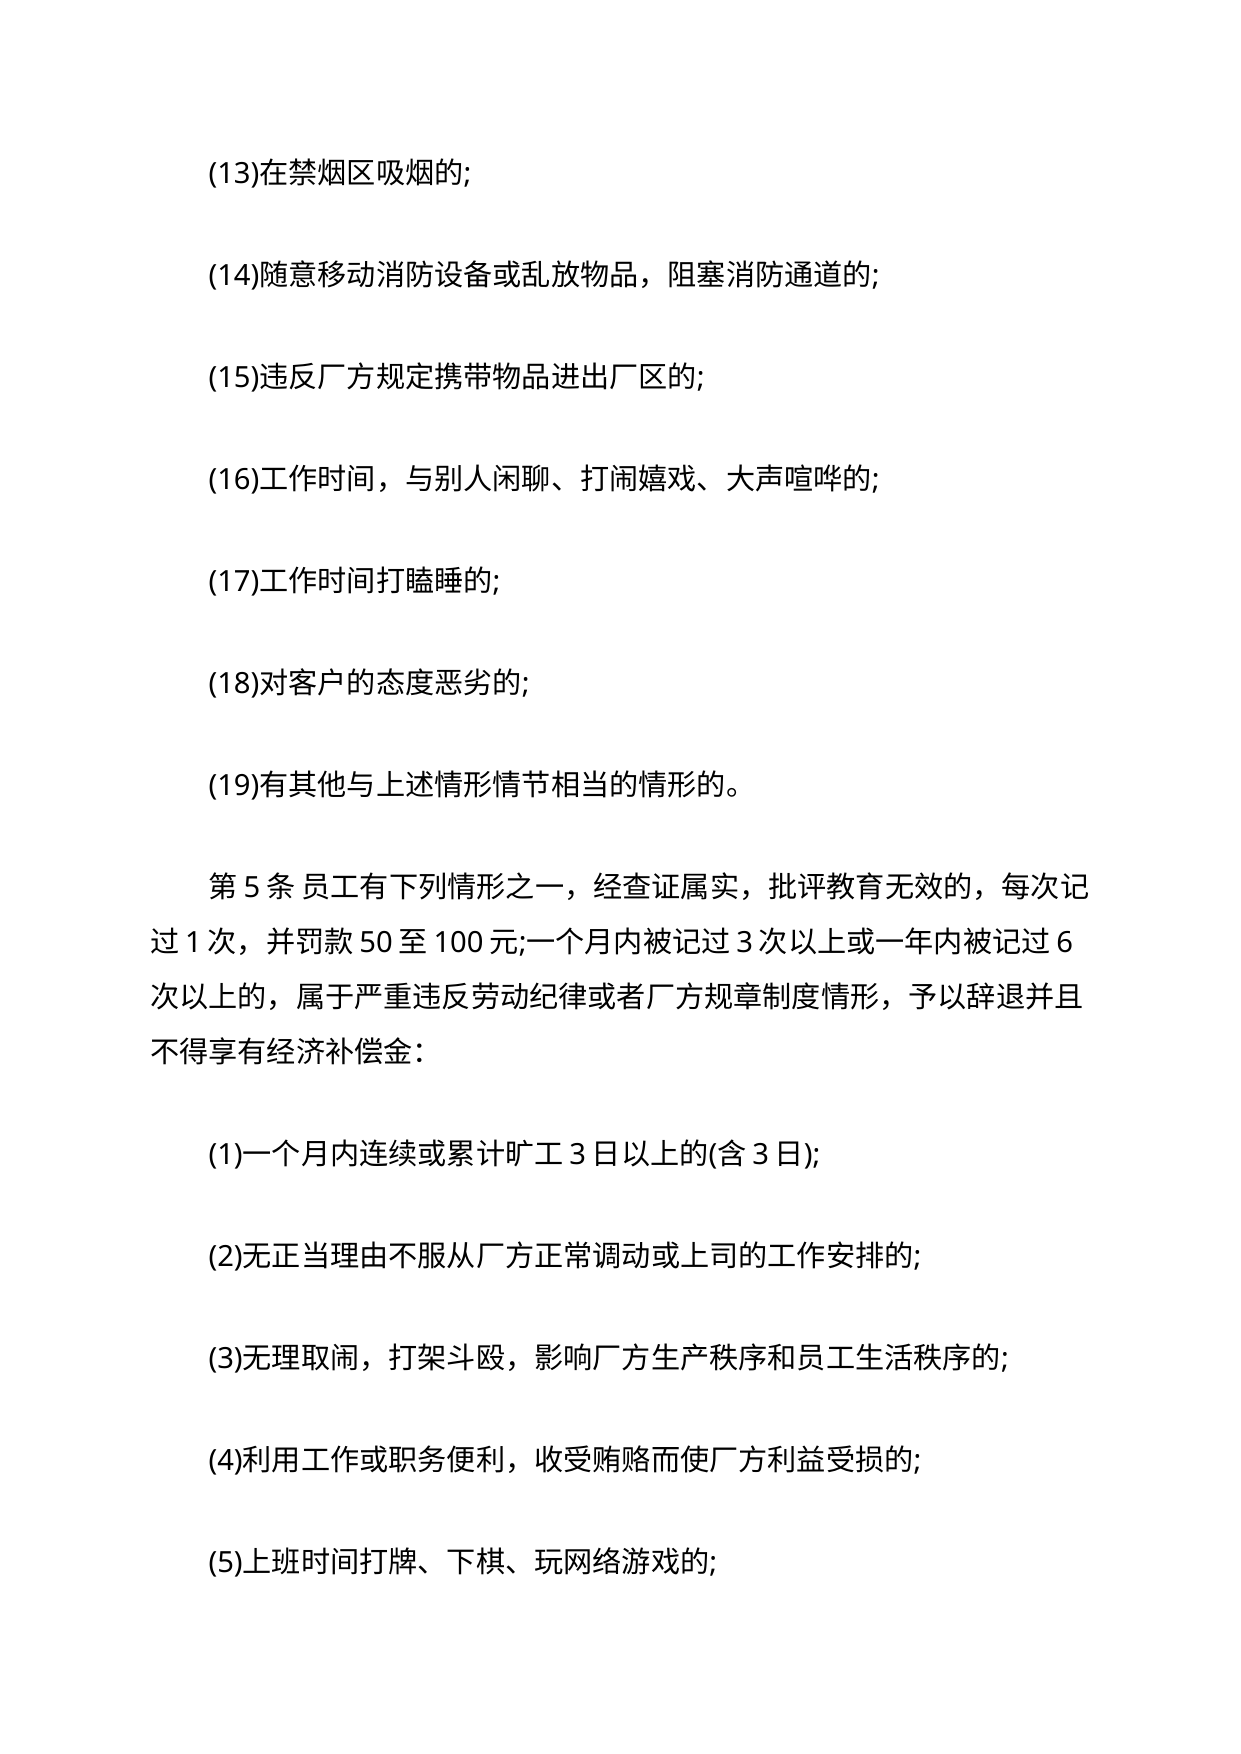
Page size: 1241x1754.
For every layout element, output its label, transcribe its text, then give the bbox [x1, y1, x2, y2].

text (16)工作时间，与别人闲聊、打闹嬉戏、大声喧哗的; [150, 456, 1090, 498]
text (17)工作时间打瞌睡的; [150, 558, 1090, 600]
text (4)利用工作或职务便利，收受贿赂而使厂方利益受损的; [150, 1436, 1090, 1479]
text (19)有其他与上述情形情节相当的情形的。 [150, 762, 1090, 804]
text (1)一个月内连续或累计旷工3日以上的(含3日); [150, 1131, 1090, 1173]
text (18)对客户的态度恶劣的; [150, 660, 1090, 702]
text (2)无正当理由不服从厂方正常调动或上司的工作安排的; [150, 1232, 1090, 1275]
text (3)无理取闹，打架斗殴，影响厂方生产秩序和员工生活秩序的; [150, 1334, 1090, 1377]
text (13)在禁烟区吸烟的; [150, 150, 1090, 192]
text (15)违反厂方规定携带物品进出厂区的; [150, 354, 1090, 396]
text 第5条 员工有下列情形之一，经查证属实，批评教育无效的，每次记过1次，并罚款50至100元;一个月内被记过3次以上或一年内被记过6次以上的，属于严重违反劳动纪律或者厂方规章制度情形，予以辞退并且不得享有经济补偿金： [150, 864, 1090, 1071]
text (5)上班时间打牌、下棋、玩网络游戏的; [150, 1538, 1090, 1581]
text (14)随意移动消防设备或乱放物品，阻塞消防通道的; [150, 252, 1090, 294]
